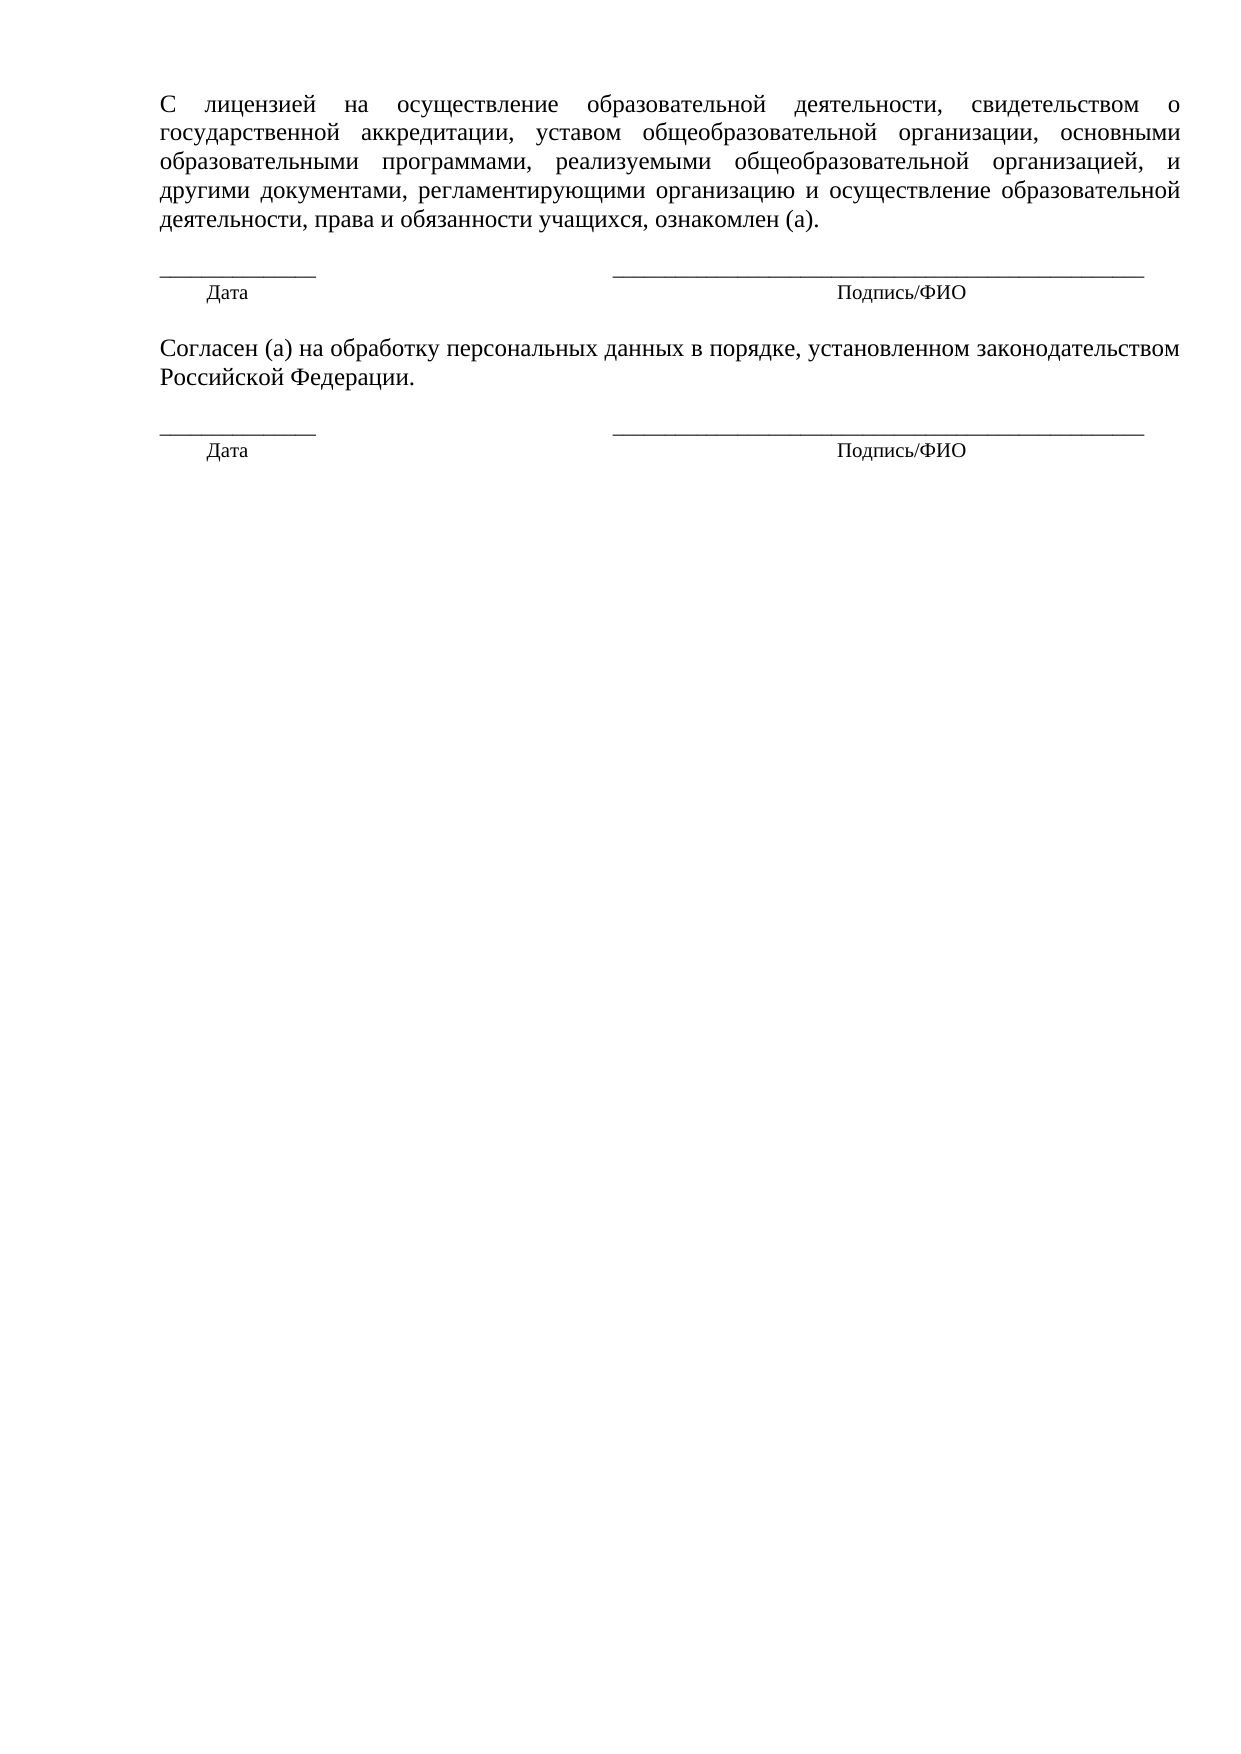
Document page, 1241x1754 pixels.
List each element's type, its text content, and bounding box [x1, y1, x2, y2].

text С лицензией на осуществление образовательной деятельности, свидетельством о государственной аккредитации, уставом общеобразовательной организации, основными образовательными программами, реализуемыми общеобразовательной организацией, и другими документами, регламентирующими организацию и осуществление образовательной деятельности, права и обязанности учащихся, ознакомлен (а). [159, 89, 1181, 232]
text Дата Подпись/ФИО [159, 438, 1181, 462]
text _______________ ___________________________________________________ [159, 256, 1181, 280]
text Дата Подпись/ФИО [159, 280, 1181, 304]
text Согласен (а) на обработку персональных данных в порядке, установленном законодательством Российской Федерации. [159, 333, 1181, 390]
text _______________ ___________________________________________________ [159, 414, 1181, 438]
